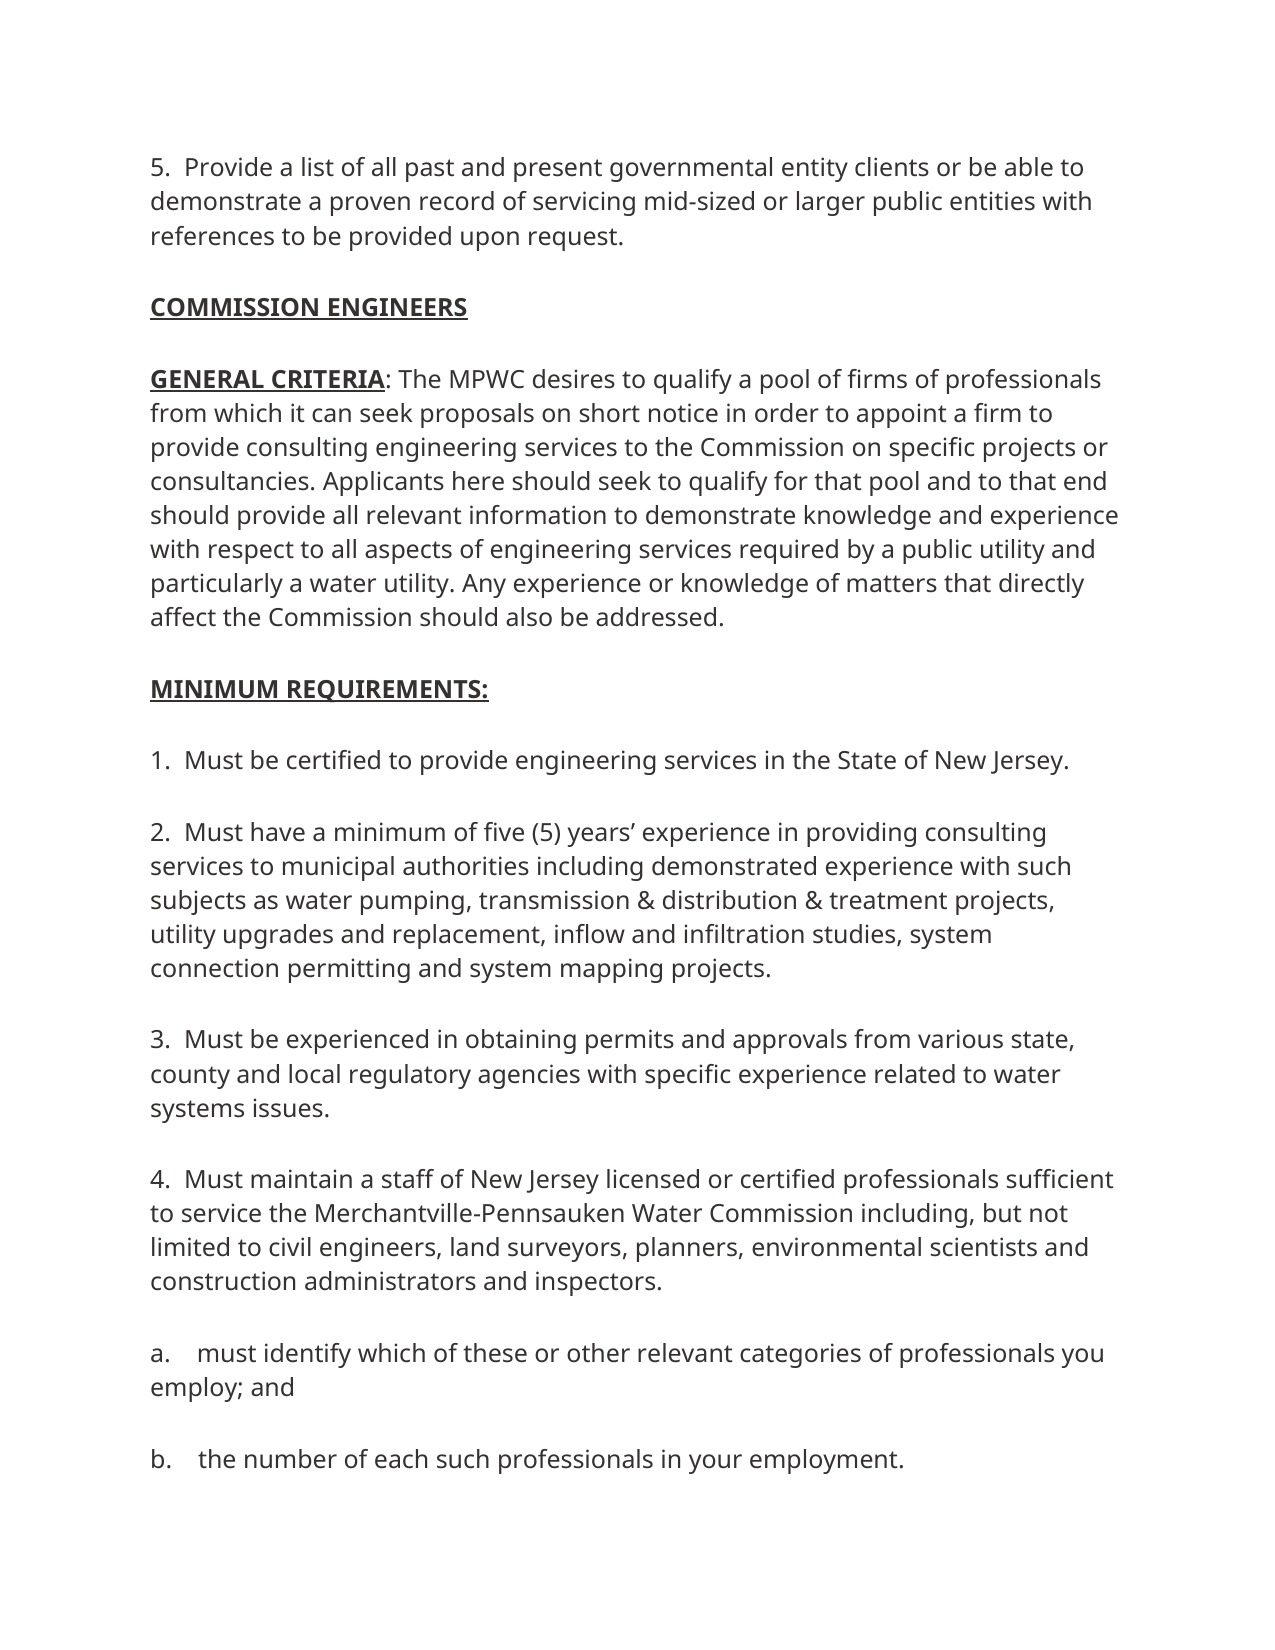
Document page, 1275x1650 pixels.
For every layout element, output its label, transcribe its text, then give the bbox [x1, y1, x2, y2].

text GENERAL CRITERIA: The MPWC desires to qualify a pool of firms of professionals from which it can seek proposals on short notice in order to appoint a firm to provide consulting engineering services to the Commission on specific projects or consultancies. Applicants here should seek to qualify for that pool and to that end should provide all relevant information to demonstrate knowledge and experience with respect to all aspects of engineering services required by a public utility and particularly a water utility. Any experience or knowledge of matters that directly affect the Commission should also be addressed. [150, 361, 1125, 634]
text 5. Provide a list of all past and present governmental entity clients or be able to demonstrate a proven record of servicing mid-sized or larger public entities with references to be provided upon request. [150, 150, 1125, 252]
text a. must identify which of these or other relevant categories of professionals you employ; and [150, 1336, 1125, 1404]
text 3. Must be experienced in obtaining permits and approvals from various state, county and local regulatory agencies with specific experience related to water systems issues. [150, 1022, 1125, 1124]
text 4. Must maintain a staff of New Jersey licensed or certified professionals sufficient to service the Merchantville-Pennsauken Water Commission including, but not limited to civil engineers, land surveyors, planners, environmental scientists and construction administrators and inspectors. [150, 1162, 1125, 1298]
text b. the number of each such professionals in your employment. [150, 1441, 1125, 1475]
text COMMISSION ENGINEERS [150, 290, 1125, 324]
text 2. Must have a minimum of five (5) years’ experience in providing consulting services to municipal authorities including demonstrated experience with such subjects as water pumping, transmission & distribution & treatment projects, utility upgrades and replacement, inflow and infiltration studies, system connection permitting and system mapping projects. [150, 814, 1125, 985]
text MINIMUM REQUIREMENTS: [150, 671, 1125, 705]
text 1. Must be certified to provide engineering services in the State of New Jersey. [150, 743, 1125, 777]
